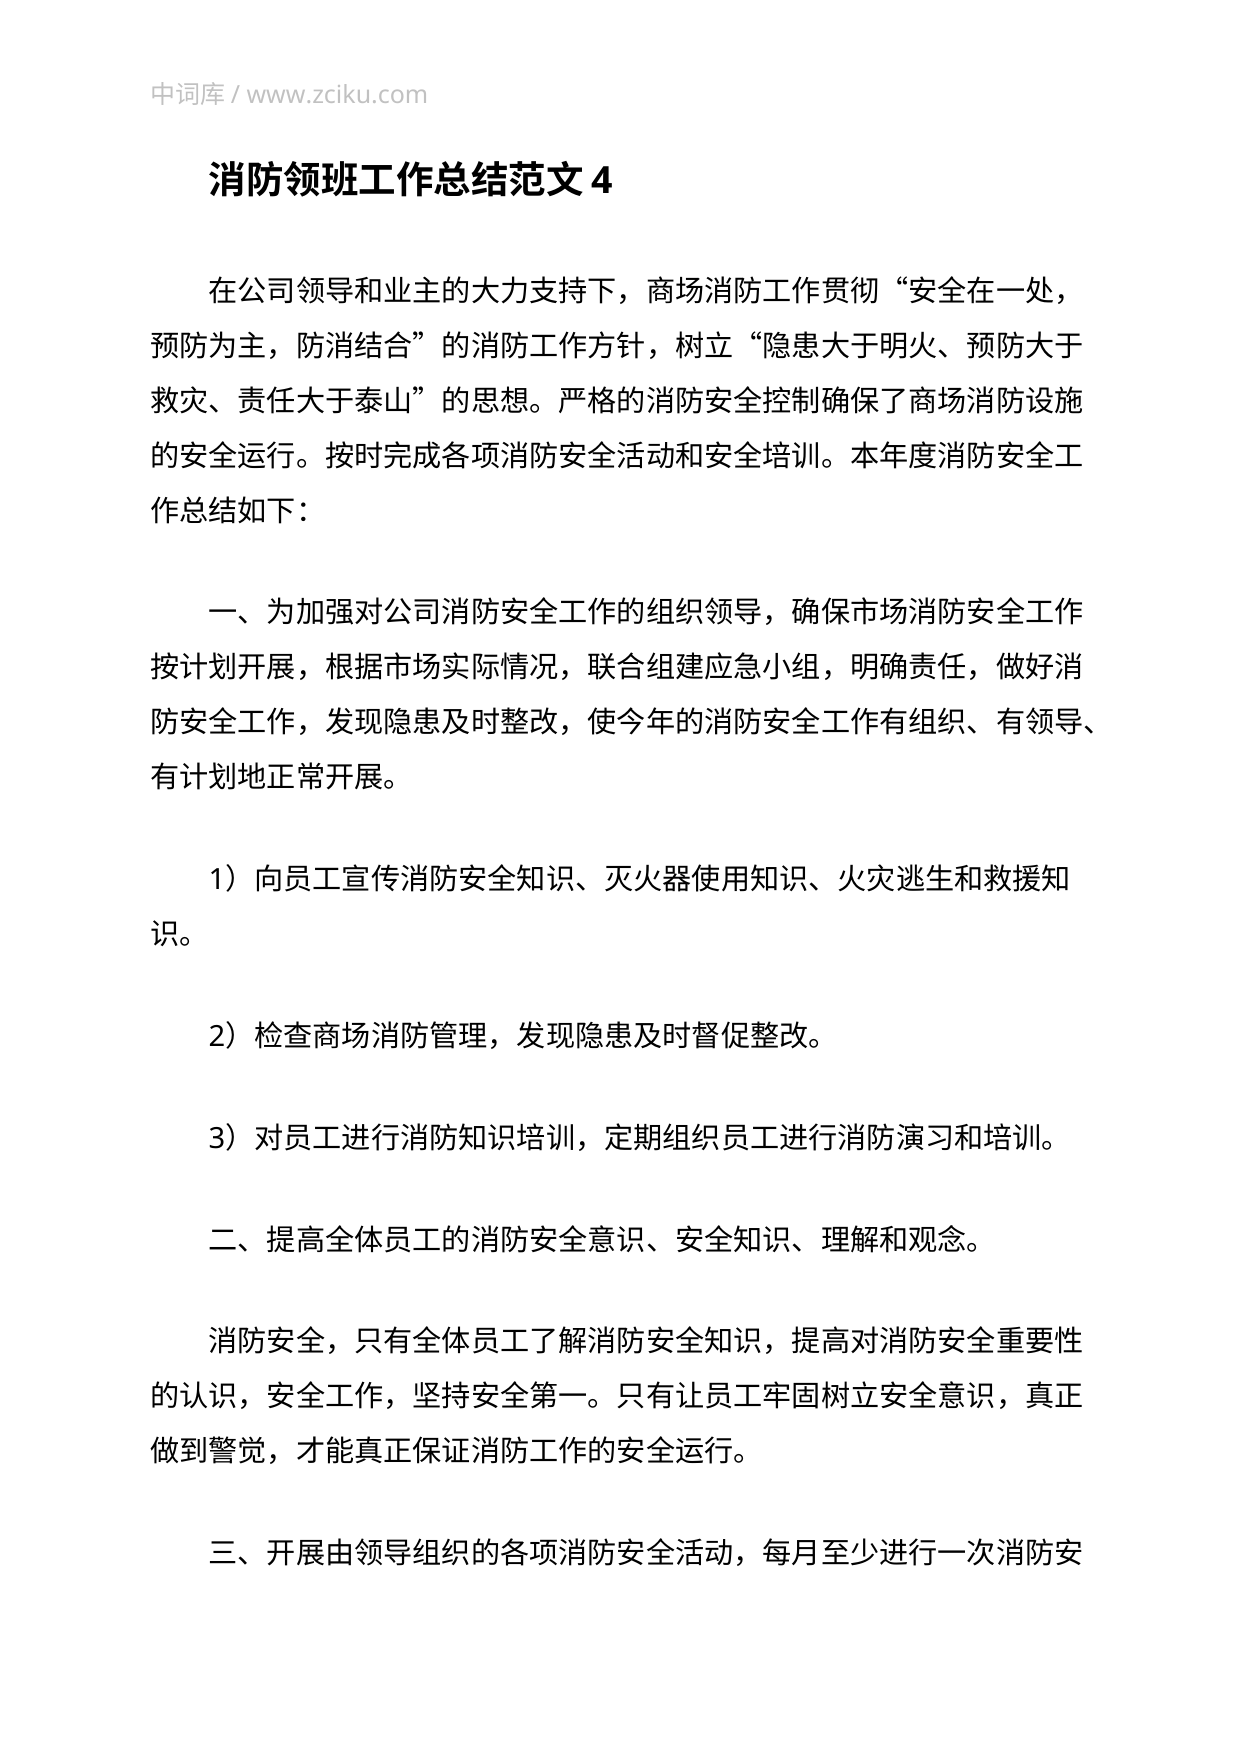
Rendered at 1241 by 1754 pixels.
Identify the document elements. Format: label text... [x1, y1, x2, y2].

text 3）对员工进行消防知识培训，定期组织员工进行消防演习和培训。 [150, 1114, 1090, 1157]
text 1）向员工宣传消防安全知识、灭火器使用知识、火灾逃生和救援知识。 [150, 855, 1090, 953]
text 一、为加强对公司消防安全工作的组织领导，确保市场消防安全工作按计划开展，根据市场实际情况，联合组建应急小组，明确责任，做好消防安全工作，发现隐患及时整改，使今年的消防安全工作有组织、有领导、有计划地正常开展。 [150, 589, 1090, 796]
text 2）检查商场消防管理，发现隐患及时督促整改。 [150, 1012, 1090, 1054]
text 消防安全，只有全体员工了解消防安全知识，提高对消防安全重要性的认识，安全工作，坚持安全第一。只有让员工牢固树立安全意识，真正做到警觉，才能真正保证消防工作的安全运行。 [150, 1318, 1090, 1470]
text 二、提高全体员工的消防安全意识、安全知识、理解和观念。 [150, 1216, 1090, 1258]
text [150, 1529, 1090, 1572]
text 在公司领导和业主的大力支持下，商场消防工作贯彻“安全在一处，预防为主，防消结合”的消防工作方针，树立“隐患大于明火、预防大于救灾、责任大于泰山”的思想。严格的消防安全控制确保了商场消防设施的安全运行。按时完成各项消防安全活动和安全培训。本年度消防安全工作总结如下： [150, 268, 1090, 529]
text 消防领班工作总结范文4 [150, 150, 1090, 204]
